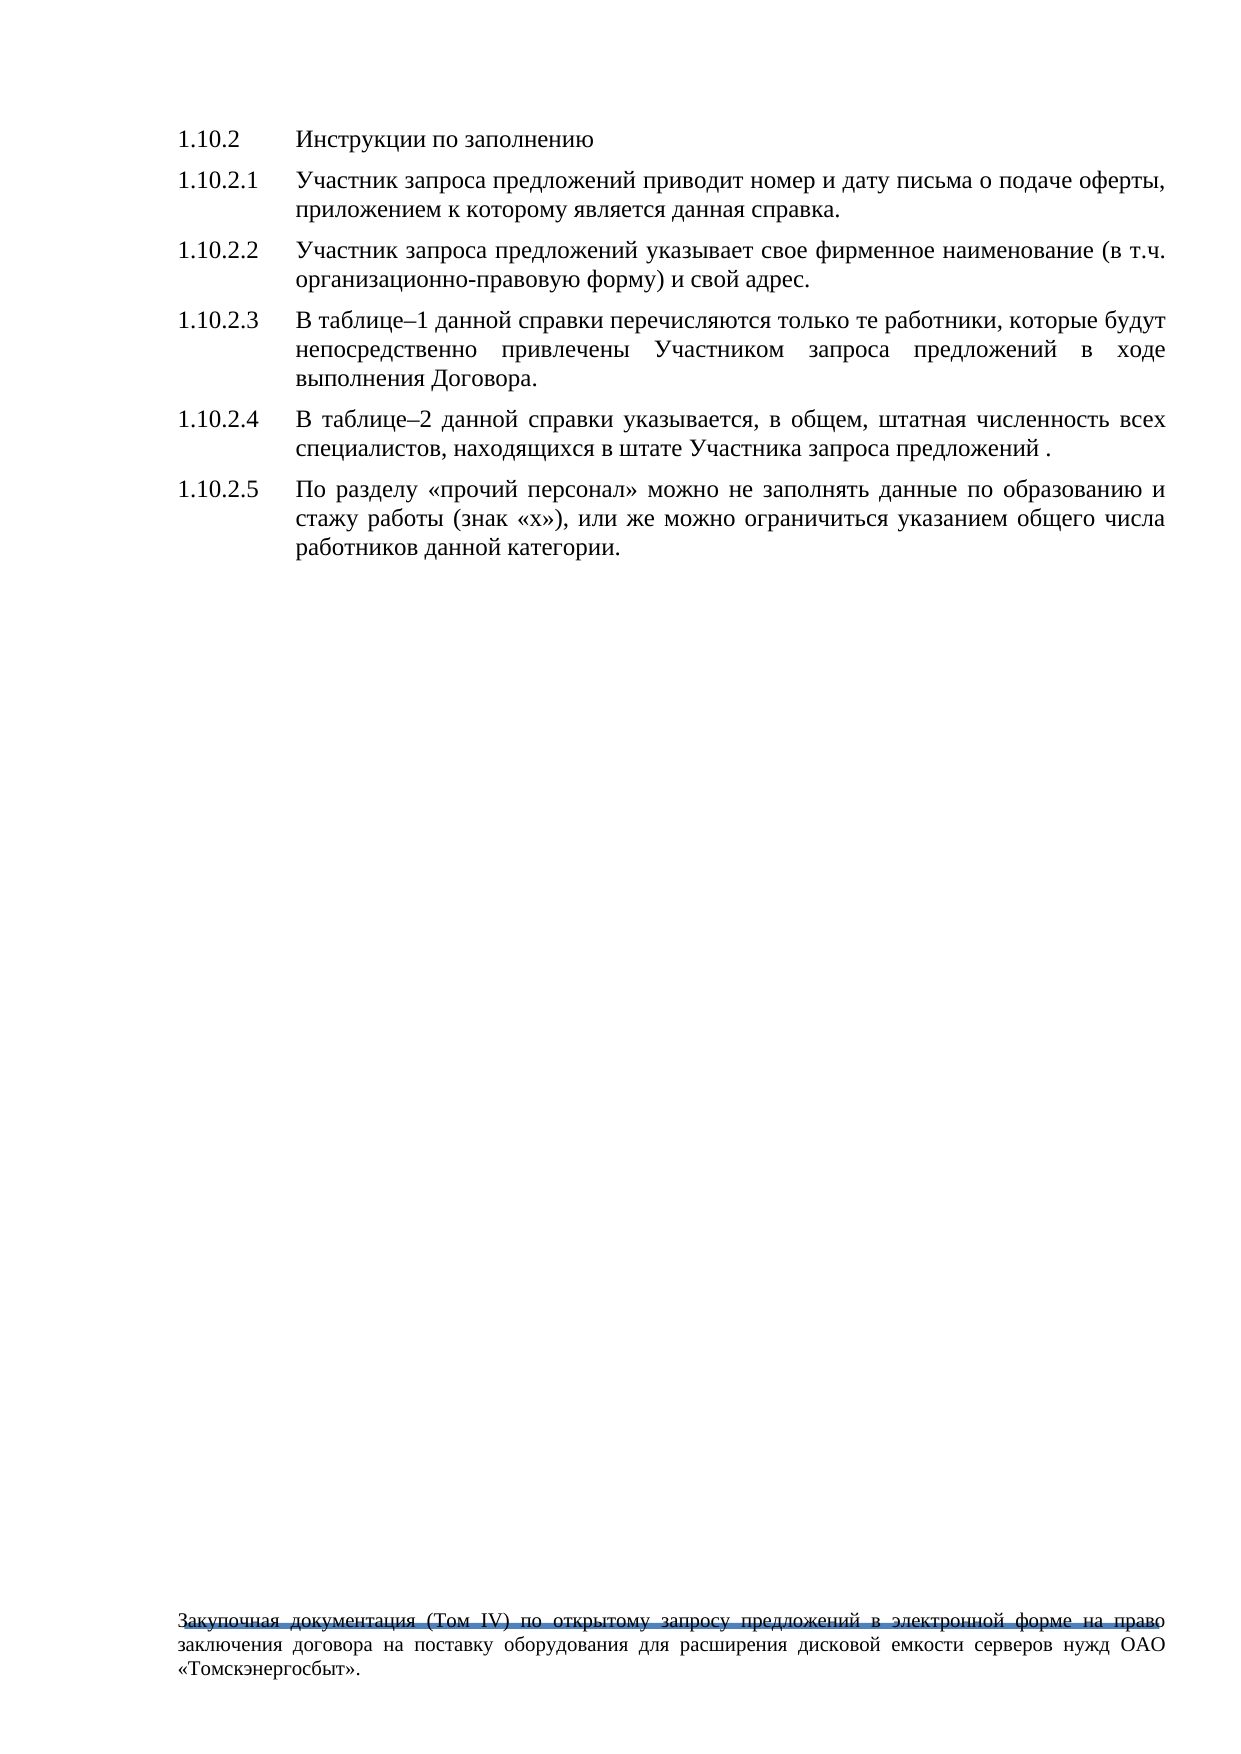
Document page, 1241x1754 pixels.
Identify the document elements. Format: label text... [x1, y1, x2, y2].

list Инструкции по заполнению [177, 124, 1167, 153]
list В таблице–2 данной справки указывается, в общем, штатная численность всех специалистов, находящихся в штате Участника запроса предложений . [177, 404, 1167, 462]
list Участник запроса предложений приводит номер и дату письма о подаче оферты, приложением к которому является данная справка. [177, 166, 1167, 223]
list Участник запроса предложений указывает свое фирменное наименование (в т.ч. организационно-правовую форму) и свой адрес. [177, 236, 1167, 293]
list По разделу «прочий персонал» можно не заполнять данные по образованию и стажу работы (знак «х»), или же можно ограничиться указанием общего числа работников данной категории. [177, 474, 1167, 561]
list В таблице–1 данной справки перечисляются только те работники, которые будут непосредственно привлечены Участником запроса предложений в ходе выполнения Договора. [177, 306, 1167, 392]
